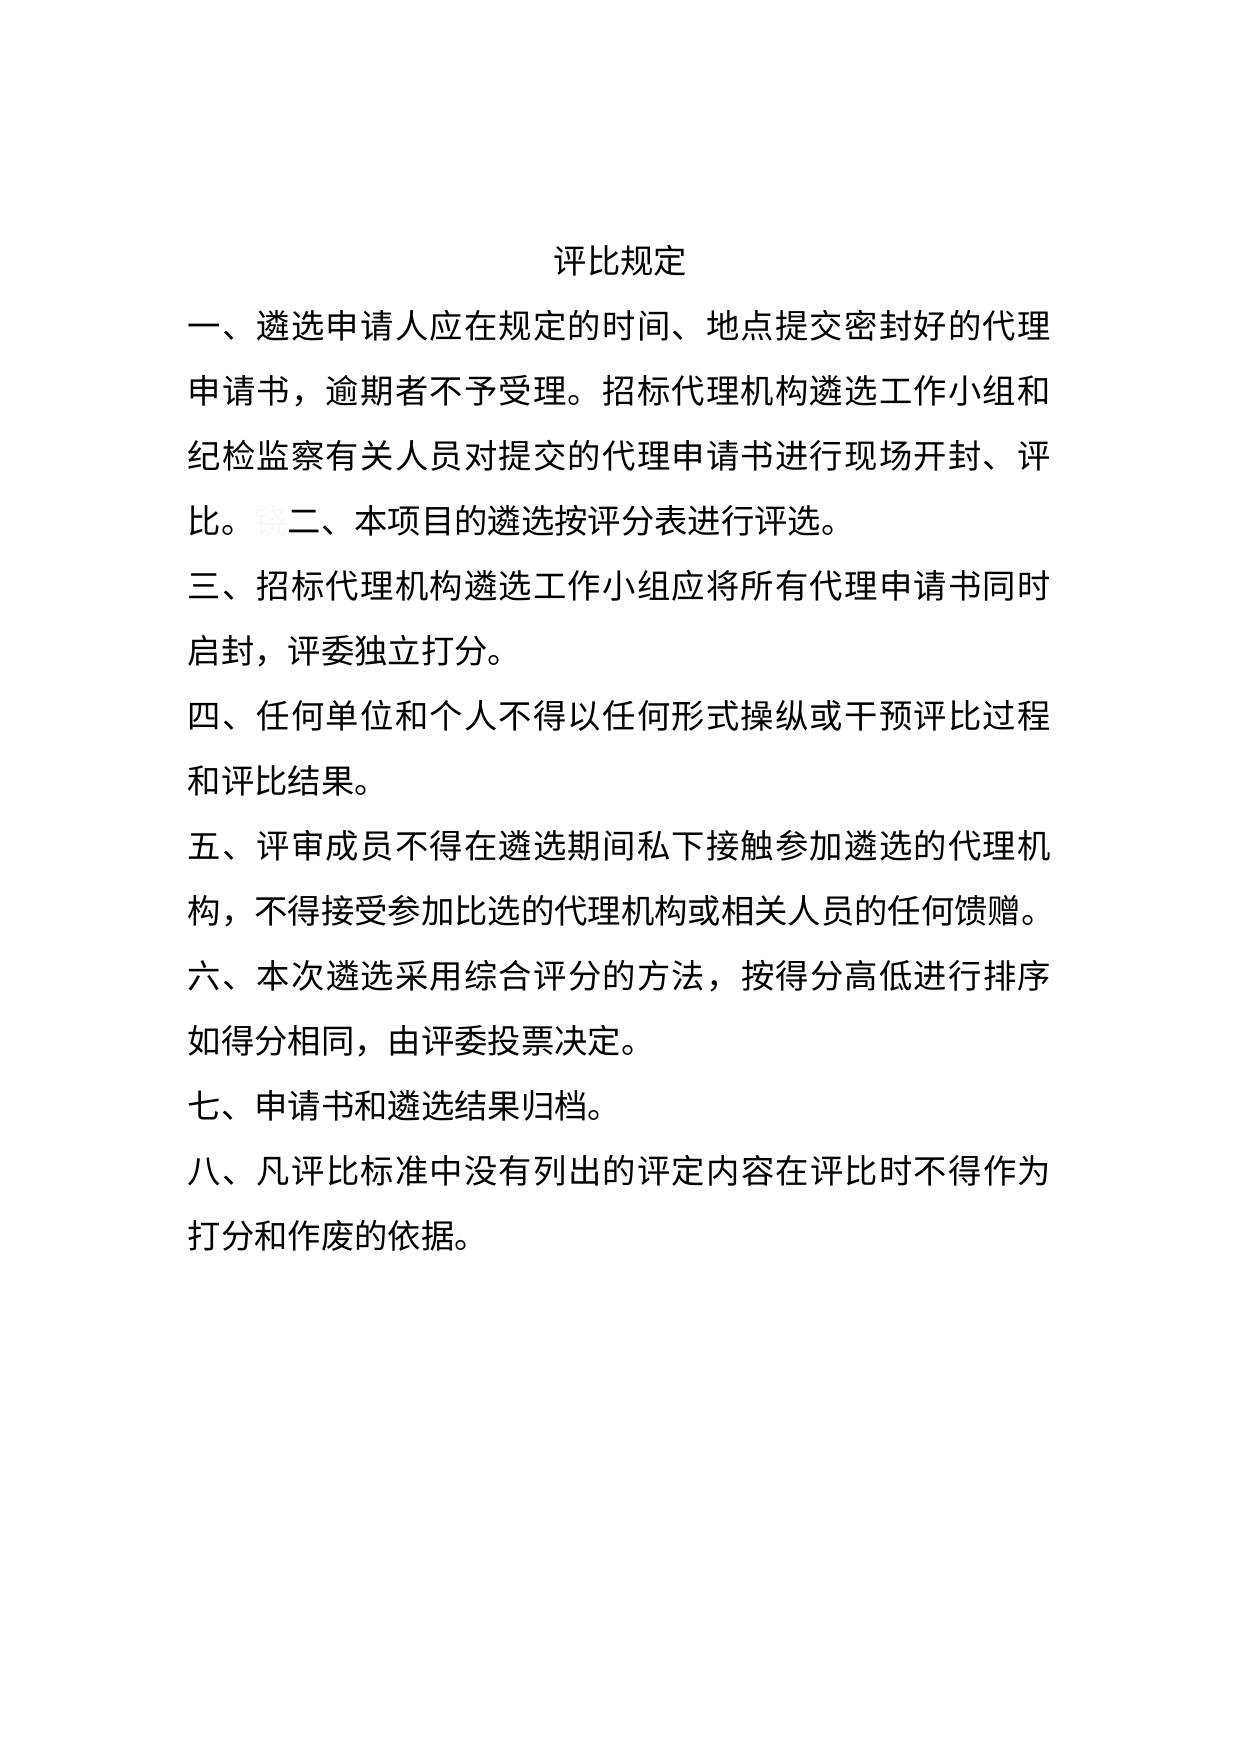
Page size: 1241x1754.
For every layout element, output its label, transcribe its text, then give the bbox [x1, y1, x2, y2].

text 一、遴选申请人应在规定的时间、地点提交密封好的代理申请书，逾期者不予受理。招标代理机构遴选工作小组和纪检监察有关人员对提交的代理申请书进行现场开封、评比。铙二、本项目的遴选按评分表进行评选。 [187, 292, 1053, 552]
text 五、评审成员不得在遴选期间私下接触参加遴选的代理机构，不得接受参加比选的代理机构或相关人员的任何馈赠。 [187, 812, 1053, 942]
text 六、本次遴选采用综合评分的方法，按得分高低进行排序。如得分相同，由评委投票决定。 [187, 942, 1053, 1072]
text 四、任何单位和个人不得以任何形式操纵或干预评比过程和评比结果。 [187, 682, 1053, 812]
text 八、凡评比标准中没有列出的评定内容在评比时不得作为打分和作废的依据。 [187, 1137, 1053, 1267]
text 三、招标代理机构遴选工作小组应将所有代理申请书同时启封，评委独立打分。 [187, 552, 1053, 682]
text 评比规定 [187, 227, 1053, 292]
text 七、申请书和遴选结果归档。 [187, 1072, 1053, 1137]
